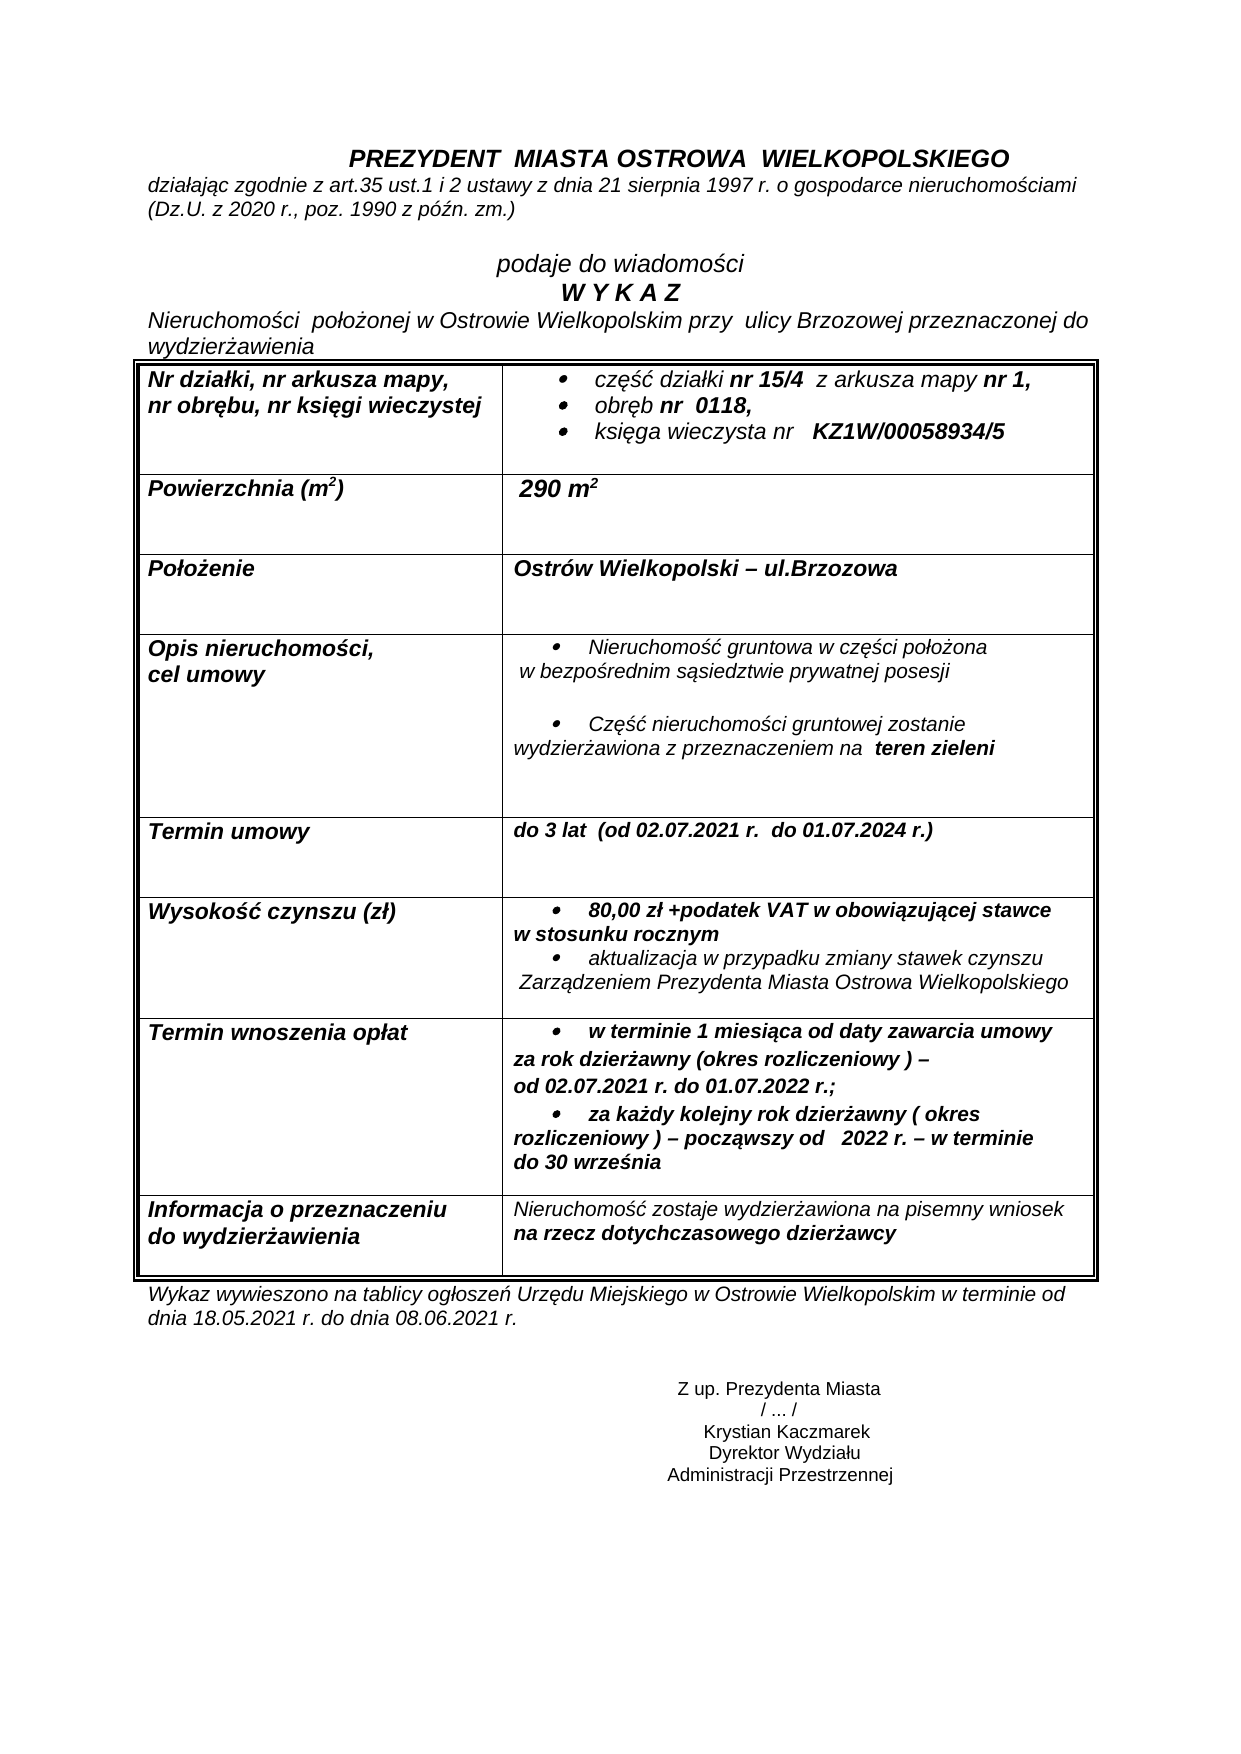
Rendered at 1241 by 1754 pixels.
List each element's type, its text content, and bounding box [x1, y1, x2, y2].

text Nieruchomości położonej w Ostrowie Wielkopolskim przy ulicy Brzozowej przeznaczonej do wydzierżawienia [148, 307, 1122, 359]
text Wykaz wywieszono na tablicy ogłoszeń Urzędu Miejskiego w Ostrowie Wielkopolskim w terminie od [148, 1282, 1122, 1306]
table_cell Powierzchnia (m2) [140, 475, 502, 553]
table_cell Termin wnoszenia opłat [140, 1019, 502, 1195]
text (Dz.U. z 2020 r., poz. 1990 z późn. zm.) [148, 196, 1093, 220]
table_cell Nieruchomość zostaje wydzierżawiona na pisemny wniosek na rzecz dotychczasowego dzierżawcy [503, 1196, 1093, 1275]
text Administracji Przestrzennej [148, 1464, 1093, 1485]
table_cell Termin umowy [140, 818, 502, 897]
table_cell 80,00 zł +podatek VAT w obowiązującej stawce w stosunku rocznym aktualizacja w przypadku zmiany stawek czynszu Zarządzeniem Prezydenta Miasta Ostrowa Wielkopolskiego [503, 898, 1093, 1018]
table_header Nr działki, nr arkusza mapy, nr obrębu, nr księgi wieczystej [140, 366, 502, 473]
table_cell Nieruchomość gruntowa w części położona w bezpośrednim sąsiedztwie prywatnej posesji Część nieruchomości gruntowej zostanie wydzierżawiona z przeznaczeniem na teren zieleni [503, 635, 1093, 817]
table_cell Ostrów Wielkopolski – ul.Brzozowa [503, 555, 1093, 634]
table_cell Położenie [140, 555, 502, 634]
table_header część działki nr 15/4 z arkusza mapy nr 1, obręb nr 0118, księga wieczysta nr KZ1W/00058934/5 [503, 366, 1093, 473]
table_cell Wysokość czynszu (zł) [140, 898, 502, 1018]
text podaje do wiadomości [148, 249, 1093, 278]
text / ... / [148, 1399, 1093, 1421]
table_cell do 3 lat (od 02.07.2021 r. do 01.07.2024 r.) [503, 818, 1093, 897]
text Krystian Kaczmarek [148, 1421, 1093, 1442]
table_cell w terminie 1 miesiąca od daty zawarcia umowy za rok dzierżawny (okres rozliczeniowy ) – od 02.07.2021 r. do 01.07.2022 r.; za każdy kolejny rok dzierżawny ( okres rozliczeniowy ) – począwszy od 2022 r. – w terminie do 30 września [503, 1019, 1093, 1195]
text działając zgodnie z art.35 ust.1 i 2 ustawy z dnia 21 sierpnia 1997 r. o gospodarce nieruchomościami [148, 172, 1093, 196]
text Z up. Prezydenta Miasta [148, 1377, 1093, 1399]
text W Y K A Z [148, 278, 1093, 307]
subtitle PREZYDENT MIASTA OSTROWA WIELKOPOLSKIEGO [148, 144, 1211, 172]
table_cell Opis nieruchomości, cel umowy [140, 635, 502, 817]
text dnia 18.05.2021 r. do dnia 08.06.2021 r. [148, 1306, 1122, 1329]
table_cell [503, 475, 1093, 553]
table_cell Informacja o przeznaczeniu do wydzierżawienia [140, 1196, 502, 1275]
text Dyrektor Wydziału [148, 1442, 1093, 1464]
